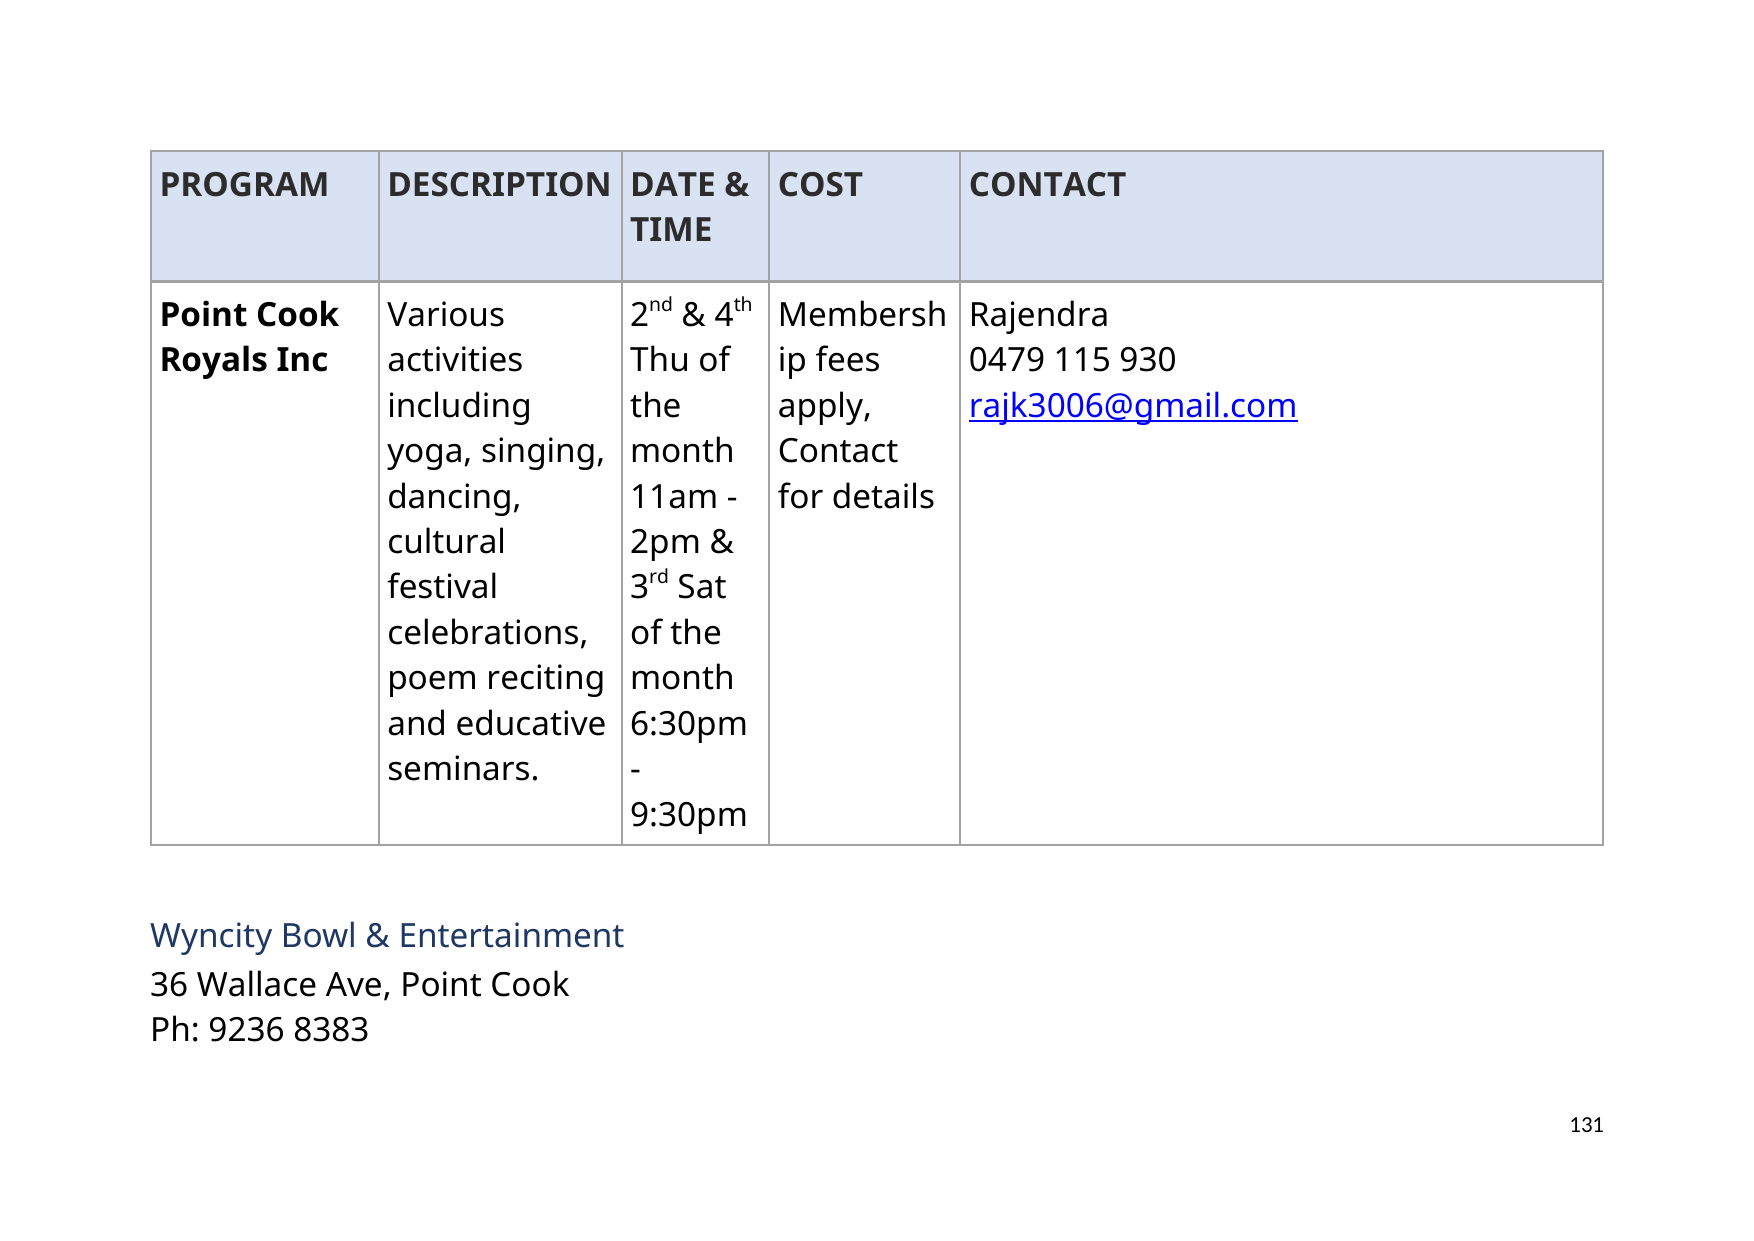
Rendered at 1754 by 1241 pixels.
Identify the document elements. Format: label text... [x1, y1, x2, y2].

table_header PROGRAM [152, 152, 378, 280]
table_cell Various activities including yoga, singing, dancing, cultural festival celebrations, poem reciting and educative seminars. [380, 283, 621, 844]
table_header DESCRIPTION [380, 152, 621, 280]
subtitle Wyncity Bowl & Entertainment [150, 912, 1604, 957]
text Ph: 9236 8383 [150, 1006, 1604, 1052]
table_cell Rajendra 0479 115 930 rajk3006@gmail.com [961, 283, 1602, 844]
table_cell Point Cook Royals Inc [152, 283, 378, 844]
table_cell 2nd & 4th Thu of the month 11am - 2pm & 3rd Sat of the month 6:30pm - 9:30pm [623, 283, 768, 844]
table_cell Membership fees apply, Contact for details [770, 283, 959, 844]
table_header DATE & TIME [623, 152, 768, 280]
table_header COST [770, 152, 959, 280]
table_header CONTACT [961, 152, 1602, 280]
text 36 Wallace Ave, Point Cook [150, 961, 1604, 1006]
